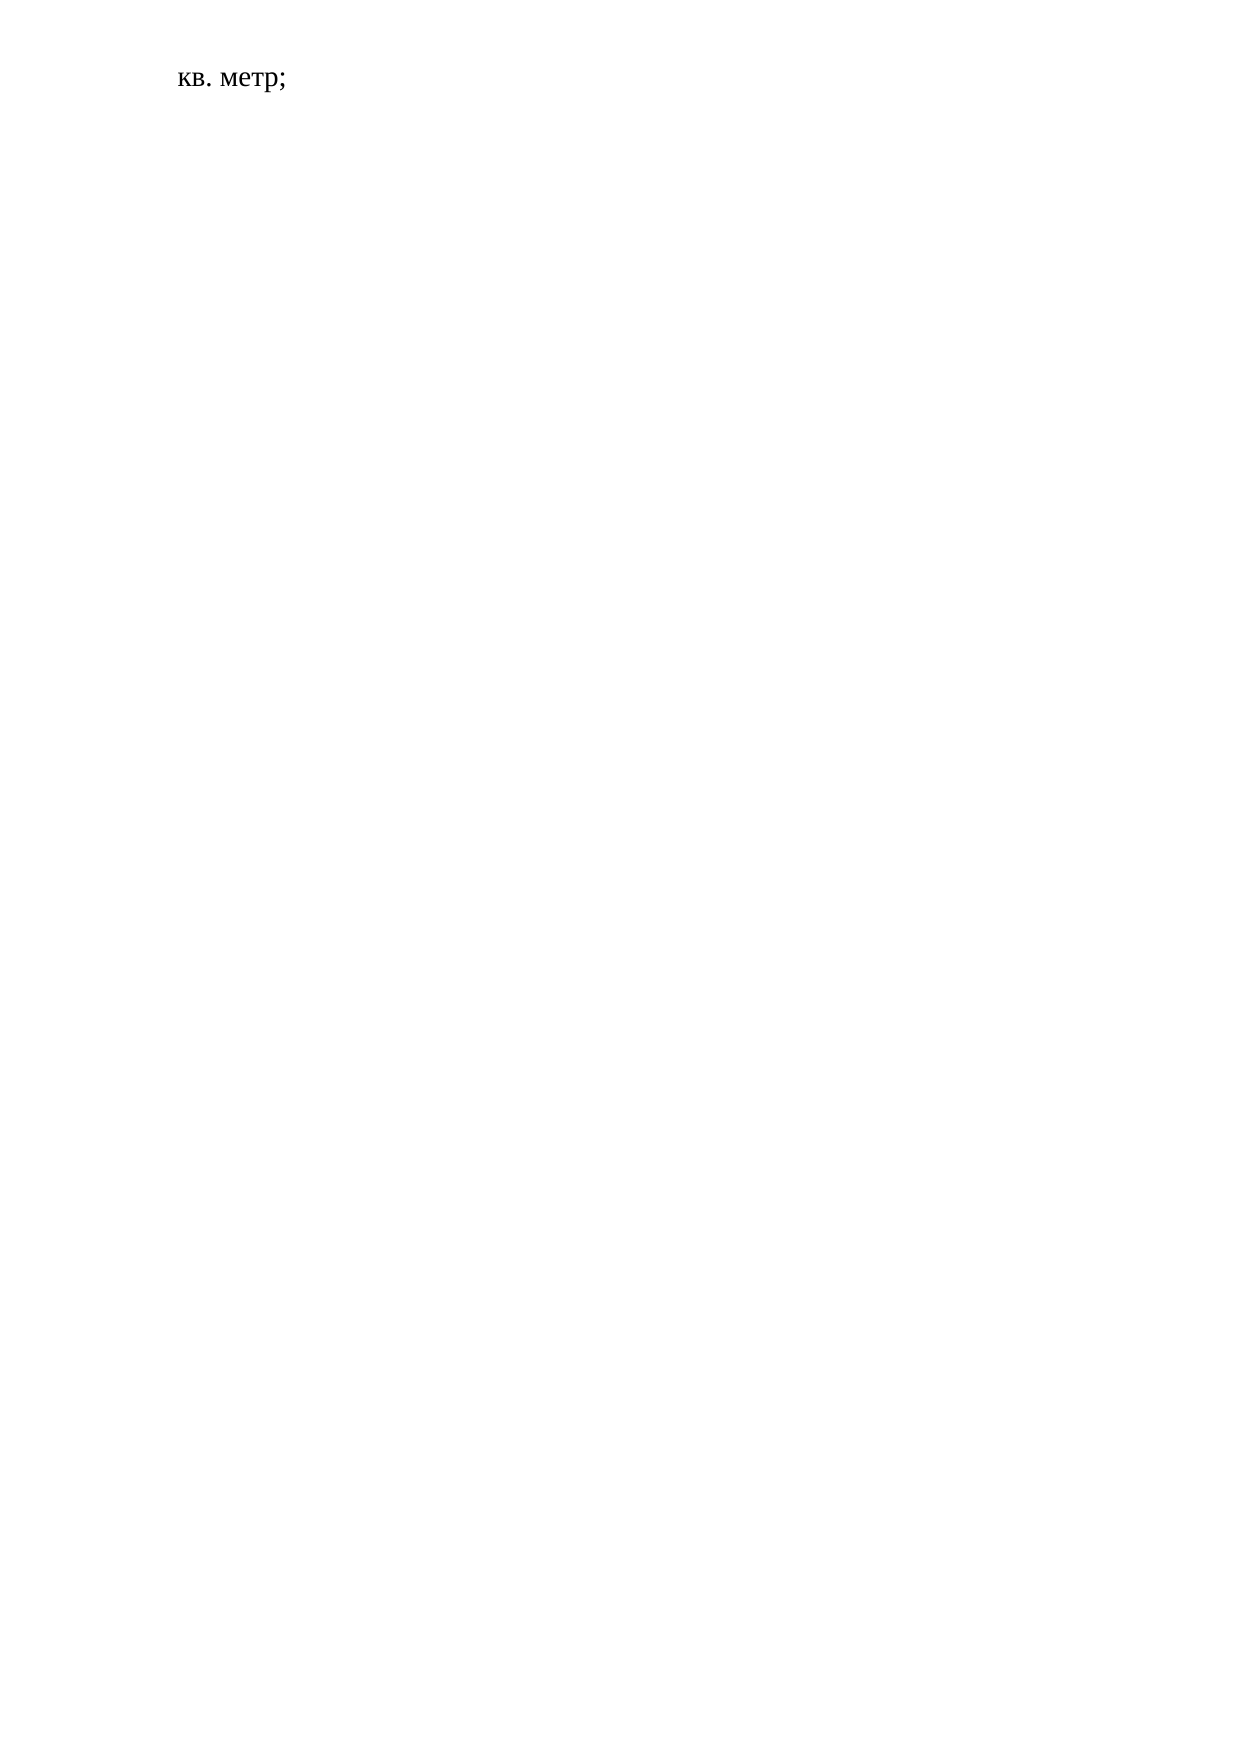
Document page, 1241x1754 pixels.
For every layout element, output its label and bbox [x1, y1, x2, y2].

text [177, 59, 1152, 93]
